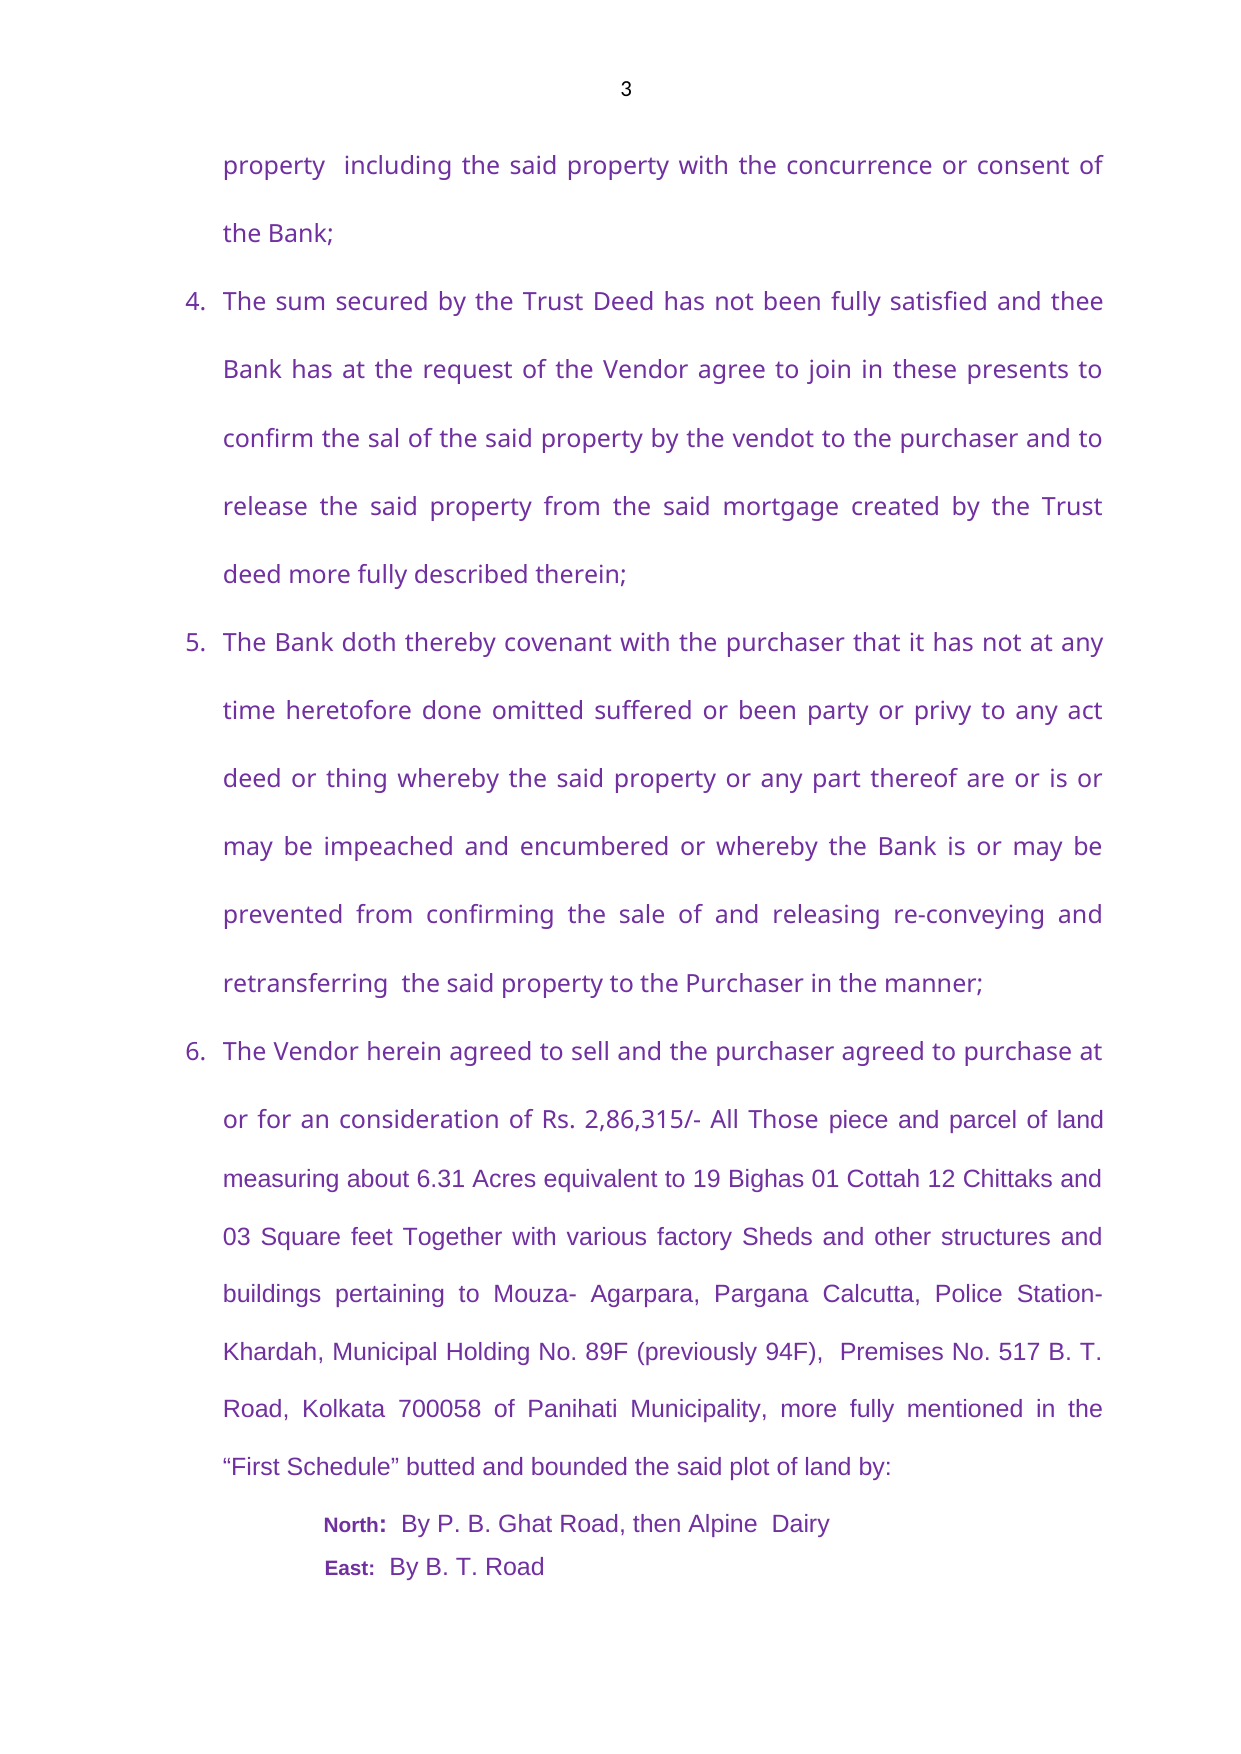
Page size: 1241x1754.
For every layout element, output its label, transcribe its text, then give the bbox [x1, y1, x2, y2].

list The Vendor herein agreed to sell and the purchaser agreed to purchase at or for an consideration of Rs. 2,86,315/- All Those piece and parcel of land measuring about 6.31 Acres equivalent to 19 Bighas 01 Cottah 12 Chittaks and 03 Square feet Together with various factory Sheds and other structures and buildings pertaining to Mouza- Agarpara, Pargana Calcutta, Police Station- Khardah, Municipal Holding No. 89F (previously 94F), Premises No. 517 B. T. Road, Kolkata 700058 of Panihati Municipality, more fully mentioned in the “First Schedule” butted and bounded the said plot of land by: [185, 1033, 1104, 1481]
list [185, 148, 1104, 250]
text East: By B. T. Road [254, 1552, 1101, 1581]
text North: By P. B. Ghat Road, then Alpine Dairy [254, 1509, 1101, 1538]
list The Bank doth thereby covenant with the purchaser that it has not at any time heretofore done omitted suffered or been party or privy to any act deed or thing whereby the said property or any part thereof are or is or may be impeached and encumbered or whereby the Bank is or may be prevented from confirming the sale of and releasing re-conveying and retransferring the said property to the Purchaser in the manner; [185, 624, 1104, 999]
list The sum secured by the Trust Deed has not been fully satisfied and thee Bank has at the request of the Vendor agree to join in these presents to confirm the sal of the said property by the vendot to the purchaser and to release the said property from the said mortgage created by the Trust deed more fully described therein; [185, 284, 1104, 591]
